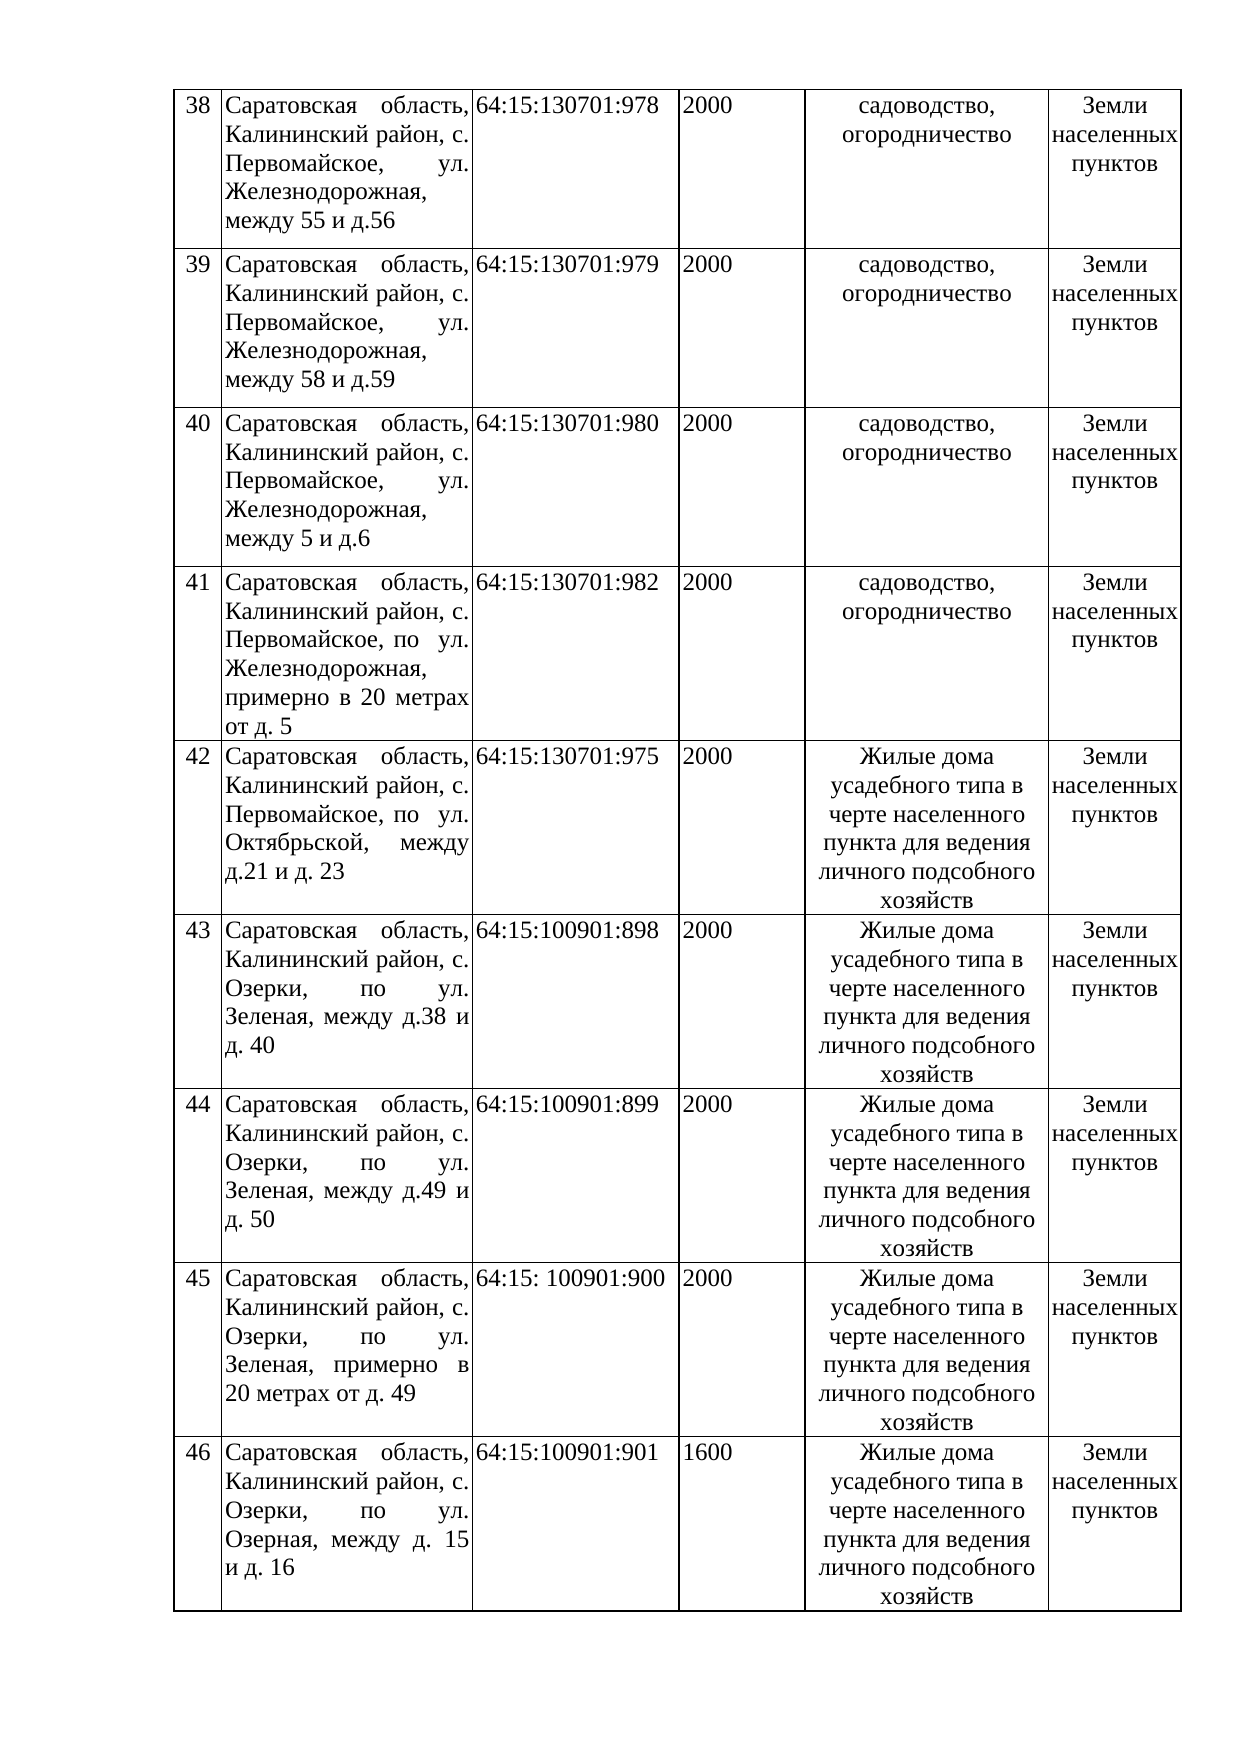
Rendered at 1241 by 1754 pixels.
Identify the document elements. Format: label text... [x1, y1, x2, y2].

table_cell 2000 [680, 249, 804, 407]
table_cell 43 [175, 915, 221, 1088]
table_cell Земли населенных пунктов [1049, 567, 1180, 739]
table_cell Саратовская область, Калининский район, с. Первомайское, ул. Железнодорожная, между 55 и д.56 [222, 90, 472, 248]
table_cell 64:15:130701:980 [473, 408, 678, 566]
table_cell садоводство, огородничество [806, 567, 1048, 739]
table_cell Саратовская область, Калининский район, с. Озерки, по ул. Зеленая, между д.38 и д. 40 [222, 915, 472, 1088]
table_cell 2000 [680, 1089, 804, 1262]
table_cell 64:15:130701:978 [473, 90, 678, 248]
table_cell Жилые дома усадебного типа в черте населенного пункта для ведения личного подсобного хозяйств [806, 741, 1048, 914]
table_cell 41 [175, 567, 221, 739]
table_cell Земли населенных пунктов [1049, 408, 1180, 566]
table_cell 64:15:130701:979 [473, 249, 678, 407]
table_cell Жилые дома усадебного типа в черте населенного пункта для ведения личного подсобного хозяйств [806, 1089, 1048, 1262]
table_cell Саратовская область, Калининский район, с. Первомайское, ул. Железнодорожная, между 58 и д.59 [222, 249, 472, 407]
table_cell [1049, 1437, 1180, 1610]
table_cell 42 [175, 741, 221, 914]
table_cell 64:15:130701:982 [473, 567, 678, 739]
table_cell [1049, 90, 1180, 248]
table_cell 64:15:100901:899 [473, 1089, 678, 1262]
table_cell Земли населенных пунктов [1049, 915, 1180, 1088]
table_cell садоводство, огородничество [806, 249, 1048, 407]
table_cell 1600 [680, 1437, 804, 1610]
table_cell 64:15:130701:975 [473, 741, 678, 914]
table_cell 2000 [680, 741, 804, 914]
table_cell Земли населенных пунктов [1049, 249, 1180, 407]
table_cell Саратовская область, Калининский район, с. Первомайское, по ул. Октябрьской, между д.21 и д. 23 [222, 741, 472, 914]
table_cell Саратовская область, Калининский район, с. Первомайское, по ул. Железнодорожная, примерно в 20 метрах от д. 5 [222, 567, 472, 739]
table_cell Саратовская область, Калининский район, с. Первомайское, ул. Железнодорожная, между 5 и д.6 [222, 408, 472, 566]
table_cell Земли населенных пунктов [1049, 1089, 1180, 1262]
table_cell 45 [175, 1263, 221, 1436]
table_cell 2000 [680, 567, 804, 739]
table_cell Жилые дома усадебного типа в черте населенного пункта для ведения личного подсобного хозяйств [806, 1437, 1048, 1610]
table_cell 44 [175, 1089, 221, 1262]
table_cell Жилые дома усадебного типа в черте населенного пункта для ведения личного подсобного хозяйств [806, 915, 1048, 1088]
table_cell 64:15:100901:898 [473, 915, 678, 1088]
table_cell Саратовская область, Калининский район, с. Озерки, по ул. Озерная, между д. 15 и д. 16 [222, 1437, 472, 1610]
table_cell 39 [175, 249, 221, 407]
table_cell 46 [175, 1437, 221, 1610]
table_cell Саратовская область, Калининский район, с. Озерки, по ул. Зеленая, примерно в 20 метрах от д. 49 [222, 1263, 472, 1436]
table_cell 2000 [680, 90, 804, 248]
table_cell 64:15:100901:901 [473, 1437, 678, 1610]
table_cell 38 [175, 90, 221, 248]
table_cell Жилые дома усадебного типа в черте населенного пункта для ведения личного подсобного хозяйств [806, 1263, 1048, 1436]
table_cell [806, 90, 1048, 248]
table_cell Саратовская область, Калининский район, с. Озерки, по ул. Зеленая, между д.49 и д. 50 [222, 1089, 472, 1262]
table_cell 2000 [680, 1263, 804, 1436]
table_cell 64:15: 100901:900 [473, 1263, 678, 1436]
table_cell 2000 [680, 408, 804, 566]
table_cell Земли населенных пунктов [1049, 1263, 1180, 1436]
table_cell 2000 [680, 915, 804, 1088]
table_cell 40 [175, 408, 221, 566]
table_cell Земли населенных пунктов [1049, 741, 1180, 914]
table_cell садоводство, огородничество [806, 408, 1048, 566]
